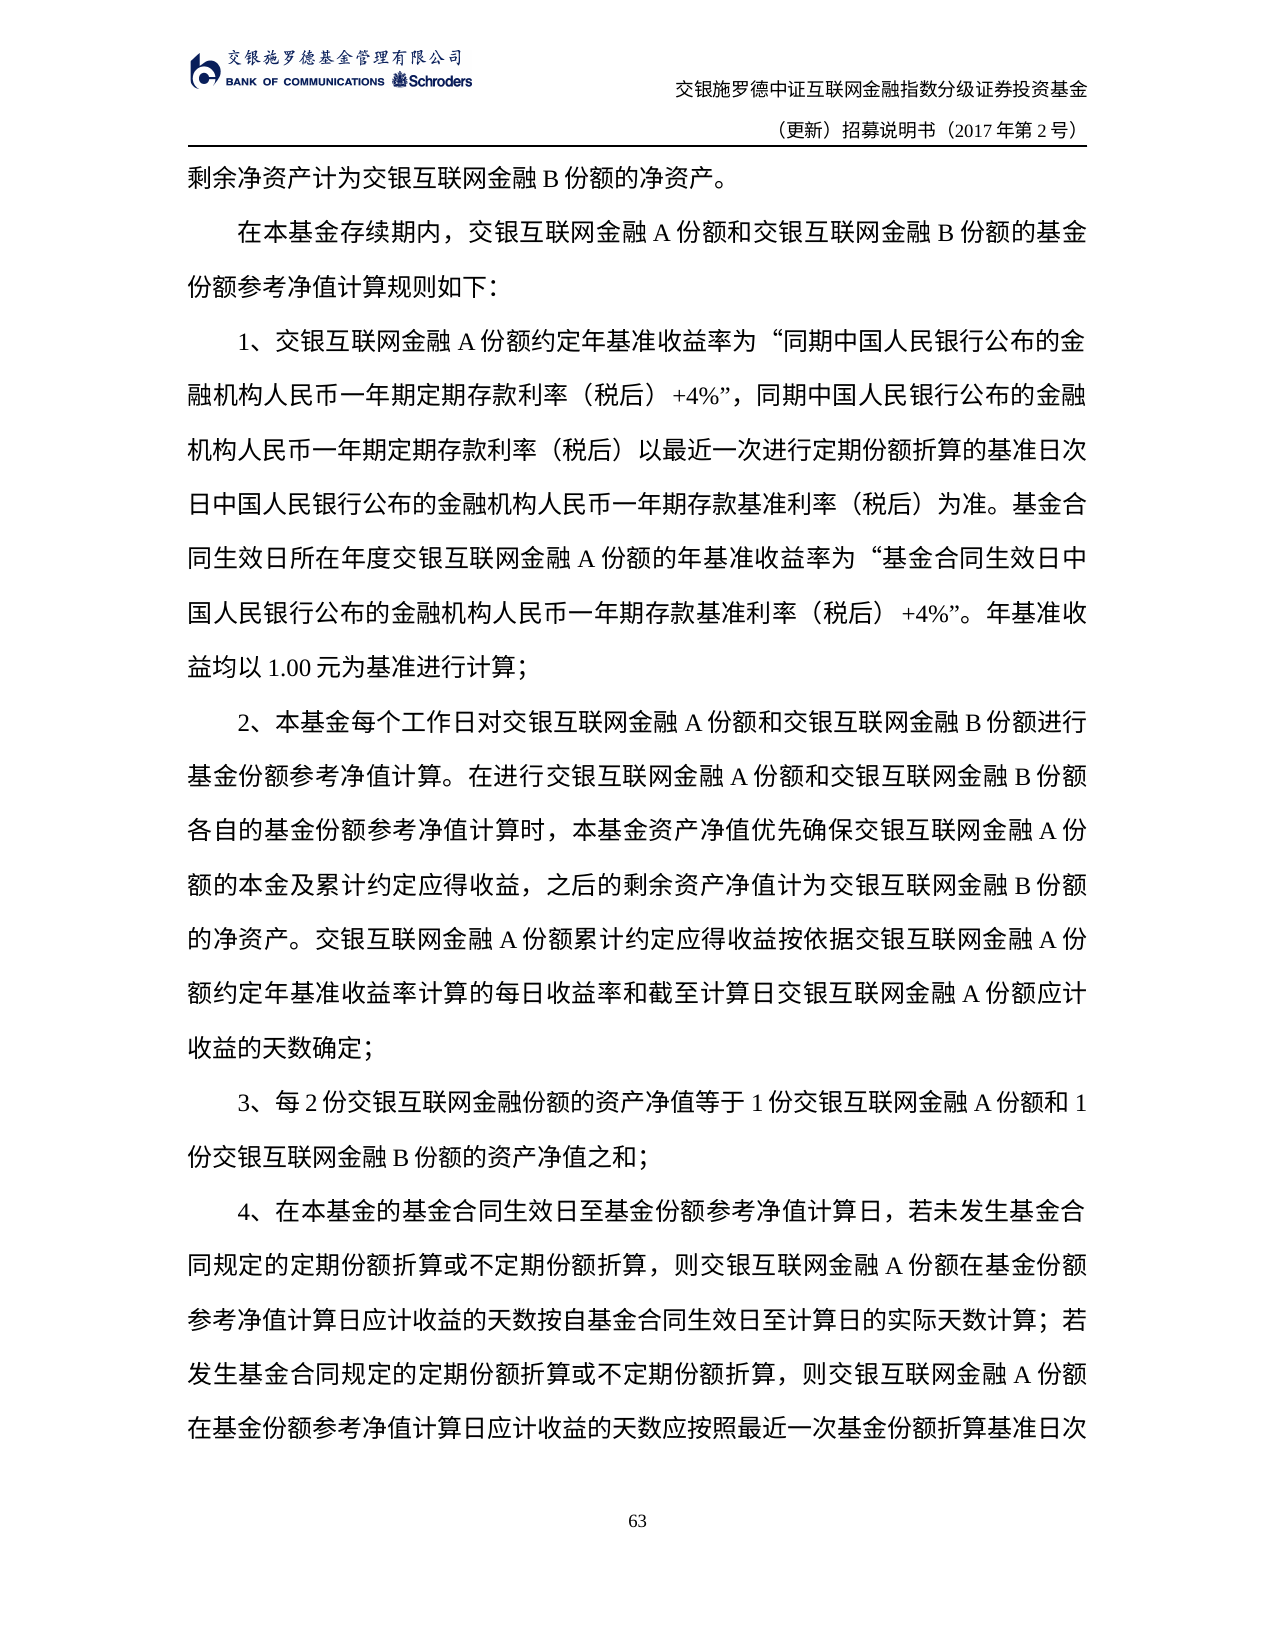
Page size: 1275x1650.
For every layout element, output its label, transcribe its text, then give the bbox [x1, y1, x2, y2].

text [187, 1191, 1087, 1445]
text 1、交银互联网金融A份额约定年基准收益率为“同期中国人民银行公布的金融机构人民币一年期定期存款利率（税后）+4%”，同期中国人民银行公布的金融机构人民币一年期定期存款利率（税后）以最近一次进行定期份额折算的基准日次日中国人民银行公布的金融机构人民币一年期存款基准利率（税后）为准。基金合同生效日所在年度交银互联网金融A份额的年基准收益率为“基金合同生效日中国人民银行公布的金融机构人民币一年期存款基准利率（税后）+4%”。年基准收益均以1.00元为基准进行计算； [187, 321, 1087, 684]
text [187, 158, 1087, 194]
picture [190, 50, 472, 89]
text 3、每2份交银互联网金融份额的资产净值等于1份交银互联网金融A份额和1份交银互联网金融B份额的资产净值之和； [187, 1083, 1087, 1173]
text 在本基金存续期内，交银互联网金融A份额和交银互联网金融B份额的基金份额参考净值计算规则如下： [187, 213, 1087, 303]
text 2、本基金每个工作日对交银互联网金融A份额和交银互联网金融B份额进行基金份额参考净值计算。在进行交银互联网金融A份额和交银互联网金融B份额各自的基金份额参考净值计算时，本基金资产净值优先确保交银互联网金融A份额的本金及累计约定应得收益，之后的剩余资产净值计为交银互联网金融B份额的净资产。交银互联网金融A份额累计约定应得收益按依据交银互联网金融A份额约定年基准收益率计算的每日收益率和截至计算日交银互联网金融A份额应计收益的天数确定； [187, 702, 1087, 1064]
